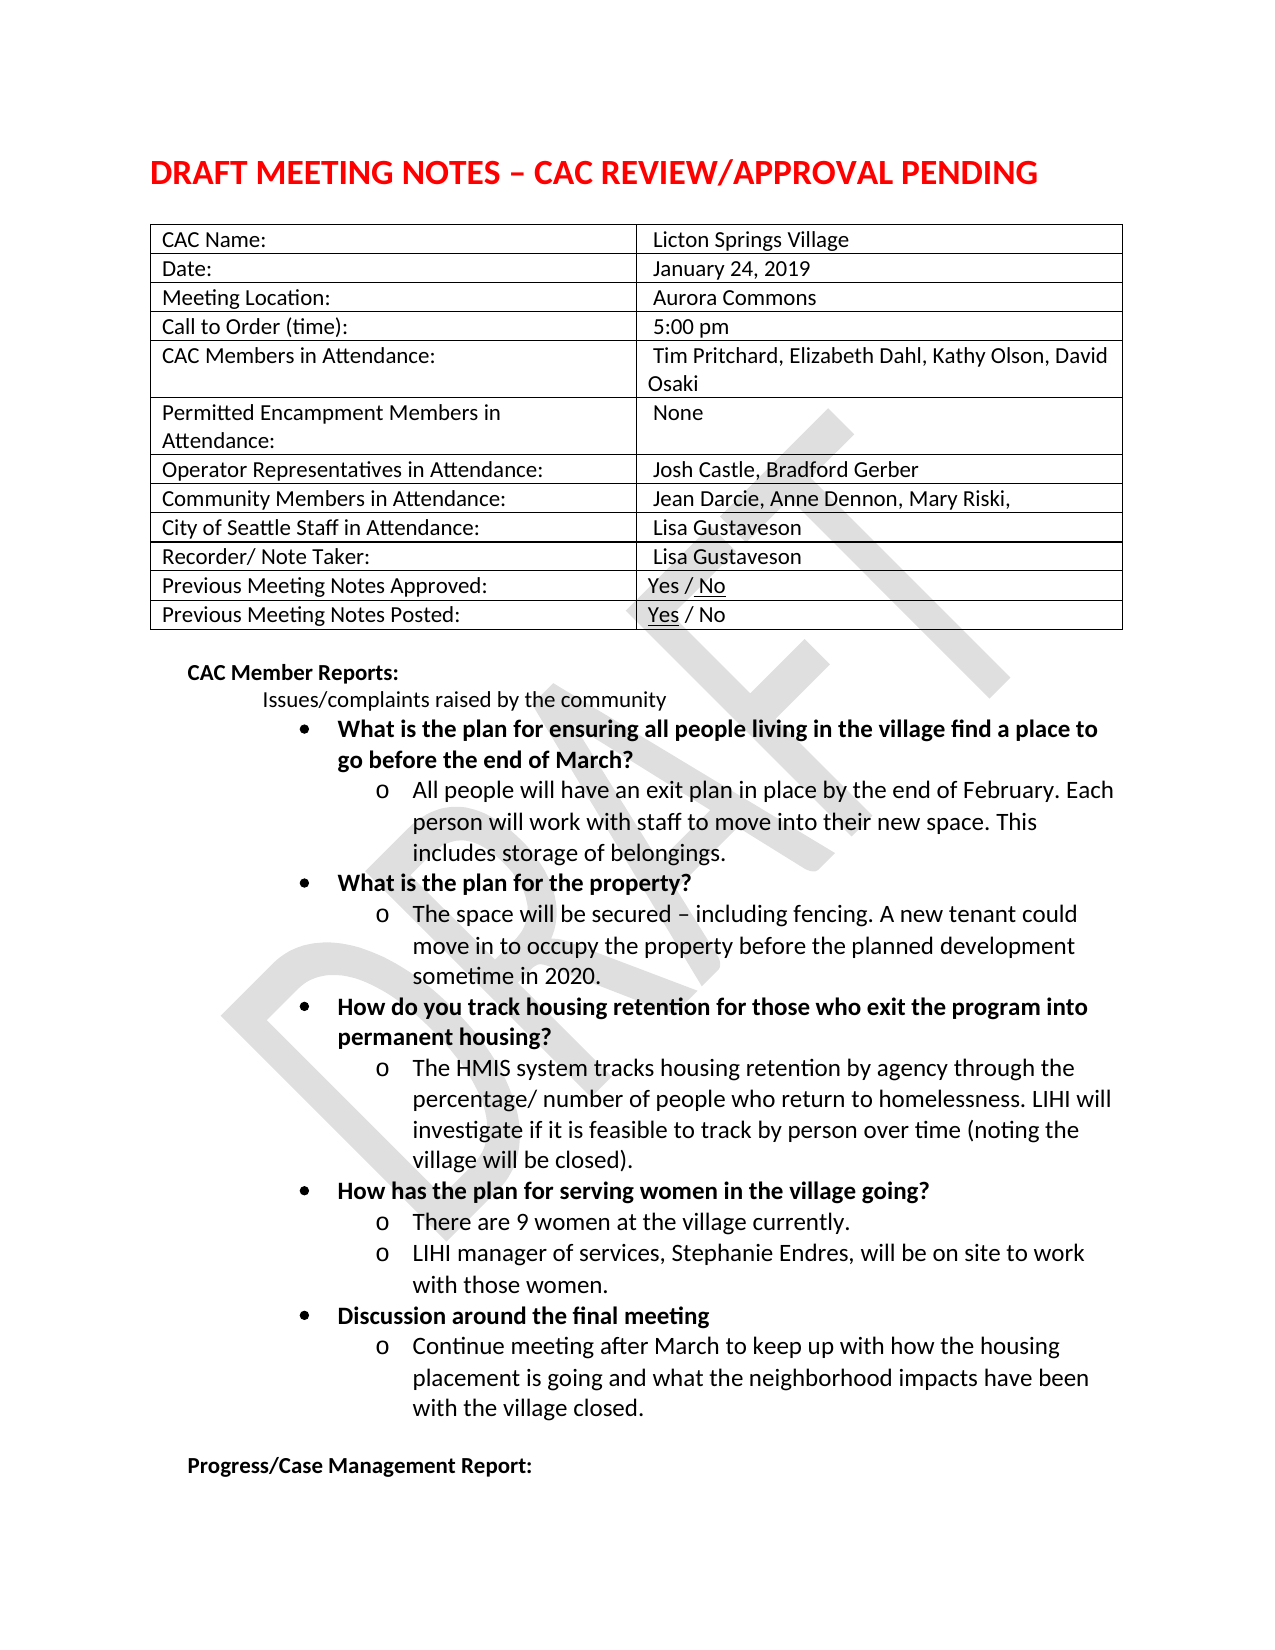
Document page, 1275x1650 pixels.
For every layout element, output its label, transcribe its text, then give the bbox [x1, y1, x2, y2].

list The space will be secured – including fencing. A new tenant could move in to occupy the property before the planned development sometime in 2020. [375, 898, 1125, 991]
table_cell Previous Meeting Notes Approved: [151, 571, 636, 599]
table_cell Recorder/ Note Taker: [151, 543, 636, 570]
list There are 9 women at the village currently. [375, 1206, 1125, 1237]
table_cell Date: [151, 254, 636, 282]
table_cell Lisa Gustaveson [637, 513, 1122, 541]
list All people will have an exit plan in place by the end of February. Each person will work with staff to move into their new space. This includes storage of belongings. [375, 775, 1125, 867]
text DRAFT MEETING NOTES – CAC REVIEW/APPROVAL PENDING [150, 150, 1125, 193]
table_cell Community Members in Attendance: [151, 484, 636, 512]
table_header CAC Name: [151, 225, 636, 253]
table_cell None [637, 398, 1122, 454]
list How do you track housing retention for those who exit the program into permanent housing? [300, 991, 1125, 1052]
table_cell Jean Darcie, Anne Dennon, Mary Riski, [637, 484, 1122, 512]
list What is the plan for the property? [300, 867, 1125, 898]
table_cell Yes / No [637, 601, 1122, 628]
list How has the plan for serving women in the village going? [300, 1175, 1125, 1206]
table_cell Meeting Location: [151, 283, 636, 311]
table_cell 5:00 pm [637, 312, 1122, 340]
table_cell Operator Representatives in Attendance: [151, 455, 636, 483]
table_cell City of Seattle Staff in Attendance: [151, 513, 636, 541]
list The HMIS system tracks housing retention by agency through the percentage/ number of people who return to homelessness. LIHI will investigate if it is feasible to track by person over time (noting the village will be closed). [375, 1052, 1125, 1175]
table_cell Josh Castle, Bradford Gerber [637, 455, 1122, 483]
list Discussion around the final meeting [300, 1300, 1125, 1330]
table_cell Lisa Gustaveson [637, 543, 1122, 570]
table_cell January 24, 2019 [637, 254, 1122, 282]
table_header Licton Springs Village [637, 225, 1122, 253]
table_cell CAC Members in Attendance: [151, 341, 636, 397]
table_cell Tim Pritchard, Elizabeth Dahl, Kathy Olson, David Osaki [637, 341, 1122, 397]
table_cell Permitted Encampment Members in Attendance: [151, 398, 636, 454]
table_cell Aurora Commons [637, 283, 1122, 311]
text CAC Member Reports: [187, 658, 1125, 686]
list Continue meeting after March to keep up with how the housing placement is going and what the neighborhood impacts have been with the village closed. [375, 1330, 1125, 1423]
list LIHI manager of services, Stephanie Endres, will be on site to work with those women. [375, 1237, 1125, 1300]
table_cell Call to Order (time): [151, 312, 636, 340]
list What is the plan for ensuring all people living in the village find a place to go before the end of March? [300, 714, 1125, 775]
text Progress/Case Management Report: [187, 1451, 1125, 1479]
table_cell Yes / No [637, 571, 1122, 599]
text Issues/complaints raised by the community [262, 686, 1125, 714]
table_cell Previous Meeting Notes Posted: [151, 601, 636, 628]
